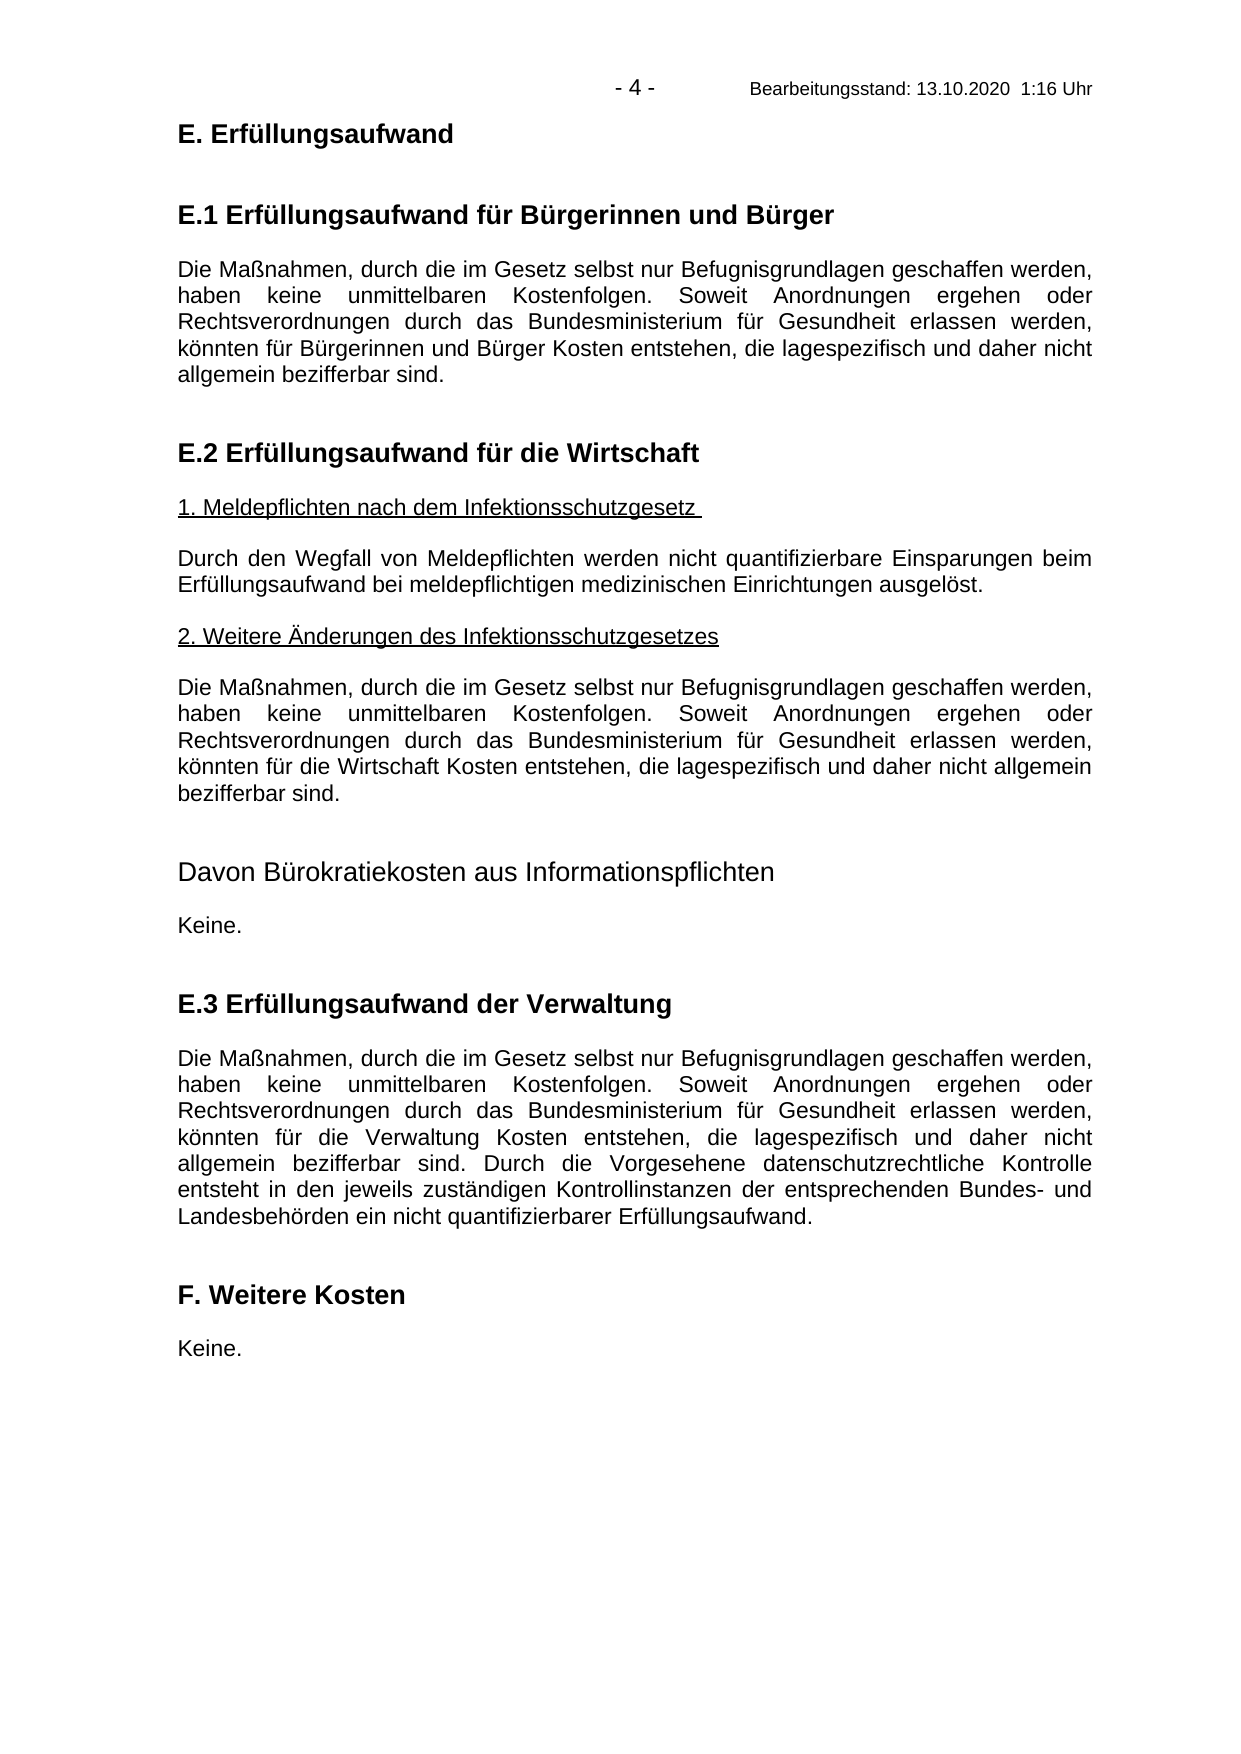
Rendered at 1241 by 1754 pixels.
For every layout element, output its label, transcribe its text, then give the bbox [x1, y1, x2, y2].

text Keine. [177, 912, 1093, 938]
text F. Weitere Kosten [177, 1279, 1093, 1310]
text E.2 Erfüllungsaufwand für die Wirtschaft [177, 437, 1093, 469]
text E.3 Erfüllungsaufwand der Verwaltung [177, 988, 1093, 1020]
text Davon Bürokratiekosten aus Informationspflichten [177, 856, 1093, 887]
text E.1 Erfüllungsaufwand für Bürgerinnen und Bürger [177, 199, 1093, 231]
text Die Maßnahmen, durch die im Gesetz selbst nur Befugnisgrundlagen geschaffen werden, haben keine unmittelbaren Kostenfolgen. Soweit Anordnungen ergehen oder Rechtsverordnungen durch das Bundesministerium für Gesundheit erlassen werden, könnten für die Wirtschaft Kosten entstehen, die lagespezifisch und daher nicht allgemein bezifferbar sind. [177, 674, 1093, 806]
text Die Maßnahmen, durch die im Gesetz selbst nur Befugnisgrundlagen geschaffen werden, haben keine unmittelbaren Kostenfolgen. Soweit Anordnungen ergehen oder Rechtsverordnungen durch das Bundesministerium für Gesundheit erlassen werden, könnten für die Verwaltung Kosten entstehen, die lagespezifisch und daher nicht allgemein bezifferbar sind. Durch die Vorgesehene datenschutzrechtliche Kontrolle entsteht in den jeweils zuständigen Kontrollinstanzen der entsprechenden Bundes- und Landesbehörden ein nicht quantifizierbarer Erfüllungsaufwand. [177, 1045, 1093, 1229]
text Keine. [177, 1335, 1093, 1362]
text E. Erfüllungsaufwand [177, 118, 1093, 149]
text Die Maßnahmen, durch die im Gesetz selbst nur Befugnisgrundlagen geschaffen werden, haben keine unmittelbaren Kostenfolgen. Soweit Anordnungen ergehen oder Rechtsverordnungen durch das Bundesministerium für Gesundheit erlassen werden, könnten für Bürgerinnen und Bürger Kosten entstehen, die lagespezifisch und daher nicht allgemein bezifferbar sind. [177, 256, 1093, 387]
text 1. Meldepflichten nach dem Infektionsschutzgesetz [177, 494, 1093, 520]
text 2. Weitere Änderungen des Infektionsschutzgesetzes [177, 623, 1093, 649]
text Durch den Wegfall von Meldepflichten werden nicht quantifizierbare Einsparungen beim Erfüllungsaufwand bei meldepflichtigen medizinischen Einrichtungen ausgelöst. [177, 545, 1093, 598]
